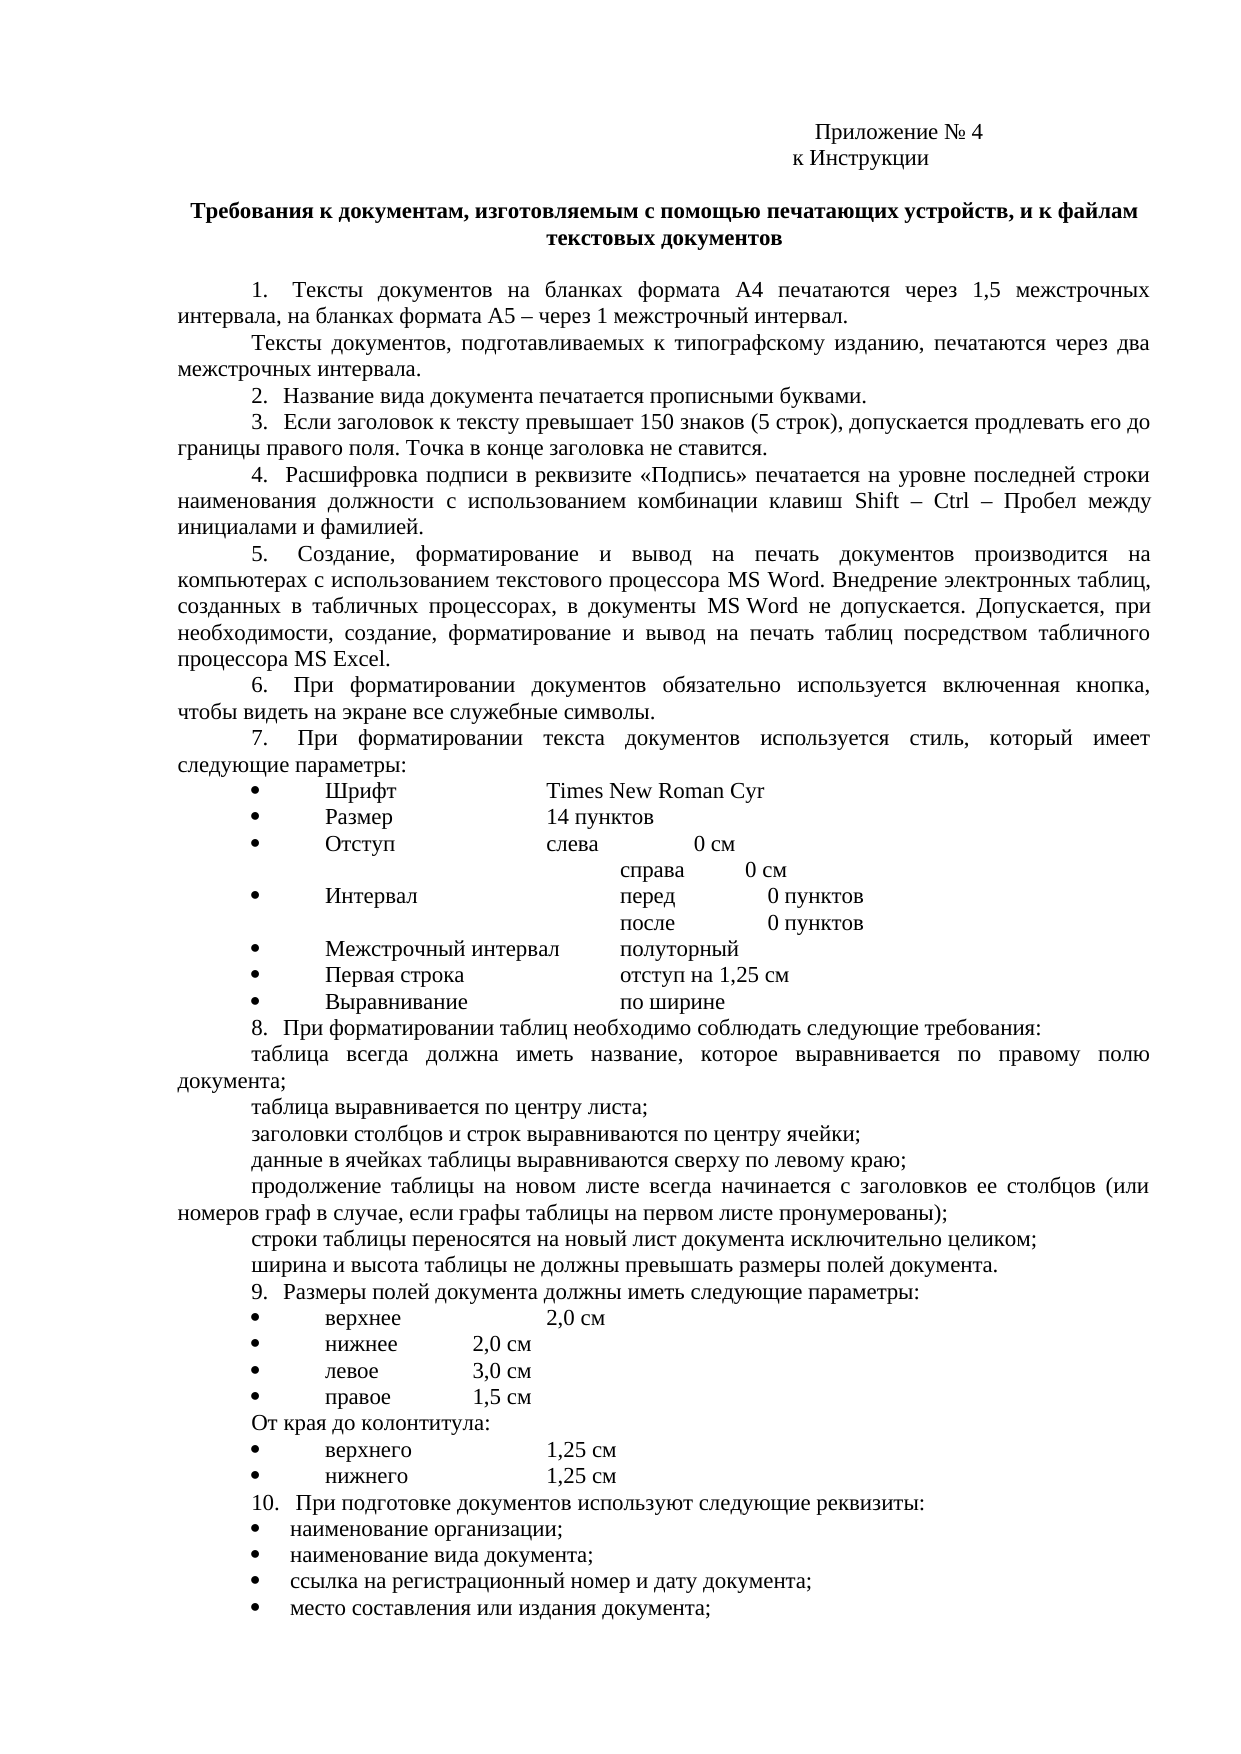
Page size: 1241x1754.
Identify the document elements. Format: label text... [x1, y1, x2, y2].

list место составления или издания документа; [177, 1594, 1152, 1620]
list При подготовке документов используют следующие реквизиты: [177, 1488, 1152, 1515]
text строки таблицы переносятся на новый лист документа исключительно целиком; [177, 1225, 1152, 1251]
list нижнее [177, 1330, 1152, 1357]
list Межстрочный интервал полуторный [177, 935, 1152, 961]
list Размеры полей документа должны иметь следующие параметры: [177, 1278, 1152, 1304]
text после 0 пунктов [177, 909, 1152, 935]
list Создание, форматирование и вывод на печать документов производится на компьютерах с использованием текстового процессора MS Word. Внедрение электронных таблиц, созданных в табличных процессорах, в документы MS Word не допускается. Допускается, при необходимости, создание, форматирование и вывод на печать таблиц посредством табличного процессора MS Excel. [177, 540, 1152, 672]
list Тексты документов на бланках формата А4 печатаются через 1,5 межстрочных интервала, на бланках формата А5 – через 1 межстрочный интервал. [177, 276, 1152, 329]
list верхнего [177, 1436, 1152, 1462]
text справа [177, 856, 1152, 882]
list верхнее [177, 1304, 1152, 1330]
text таблица всегда должна иметь название, которое выравнивается по правому полю документа; [177, 1041, 1152, 1093]
text Тексты документов, подготавливаемых к типографскому изданию, печатаются через два межстрочных интервала. [177, 329, 1152, 382]
list правое [177, 1383, 1152, 1409]
list При форматировании текста документов используется стиль, который имеет следующие параметры: [177, 724, 1152, 777]
list Расшифровка подписи в реквизите «Подпись» печатается на уровне последней строки наименования должности с использованием комбинации клавиш Shift – Ctrl – Пробел между инициалами и фамилией. [177, 461, 1152, 540]
list Если заголовок к тексту превышает 150 знаков (5 строк), допускается продлевать его до границы правого поля. Точка в конце заголовка не ставится. [177, 408, 1152, 461]
list ссылка на регистрационный номер и дату документа; [177, 1568, 1152, 1594]
text таблица выравнивается по центру листа; [177, 1093, 1152, 1119]
list Первая строка отступ на [177, 961, 1152, 988]
list левое [177, 1357, 1152, 1383]
list При форматировании таблиц необходимо соблюдать следующие требования: [177, 1014, 1152, 1041]
list нижнего [177, 1462, 1152, 1488]
list Отступ слева [177, 830, 1152, 856]
text От края до колонтитула: [177, 1409, 1152, 1436]
list При форматировании документов обязательно используется включенная кнопка, чтобы видеть на экране все служебные символы. [177, 672, 1152, 724]
list Выравнивание по ширине [177, 988, 1152, 1014]
text к Инструкции [567, 144, 1152, 171]
text Требования к документам, изготовляемым с помощью печатающих устройств, и к файлам текстовых документов [177, 197, 1152, 250]
text Приложение № 4 [646, 118, 1152, 144]
list Шрифт Times New Roman Cyr [177, 777, 1152, 803]
text заголовки столбцов и строк выравниваются по центру ячейки; [177, 1119, 1152, 1146]
list Название вида документа печатается прописными буквами. [177, 382, 1152, 408]
list наименование организации; [177, 1515, 1152, 1541]
text ширина и высота таблицы не должны превышать размеры полей документа. [177, 1251, 1152, 1278]
text данные в ячейках таблицы выравниваются сверху по левому краю; [177, 1146, 1152, 1172]
text продолжение таблицы на новом листе всегда начинается с заголовков ее столбцов (или номеров граф в случае, если графы таблицы на первом листе пронумерованы); [177, 1172, 1152, 1225]
list наименование вида документа; [177, 1541, 1152, 1568]
list Интервал перед 0 пунктов [177, 882, 1152, 909]
list Размер 14 пунктов [177, 803, 1152, 830]
